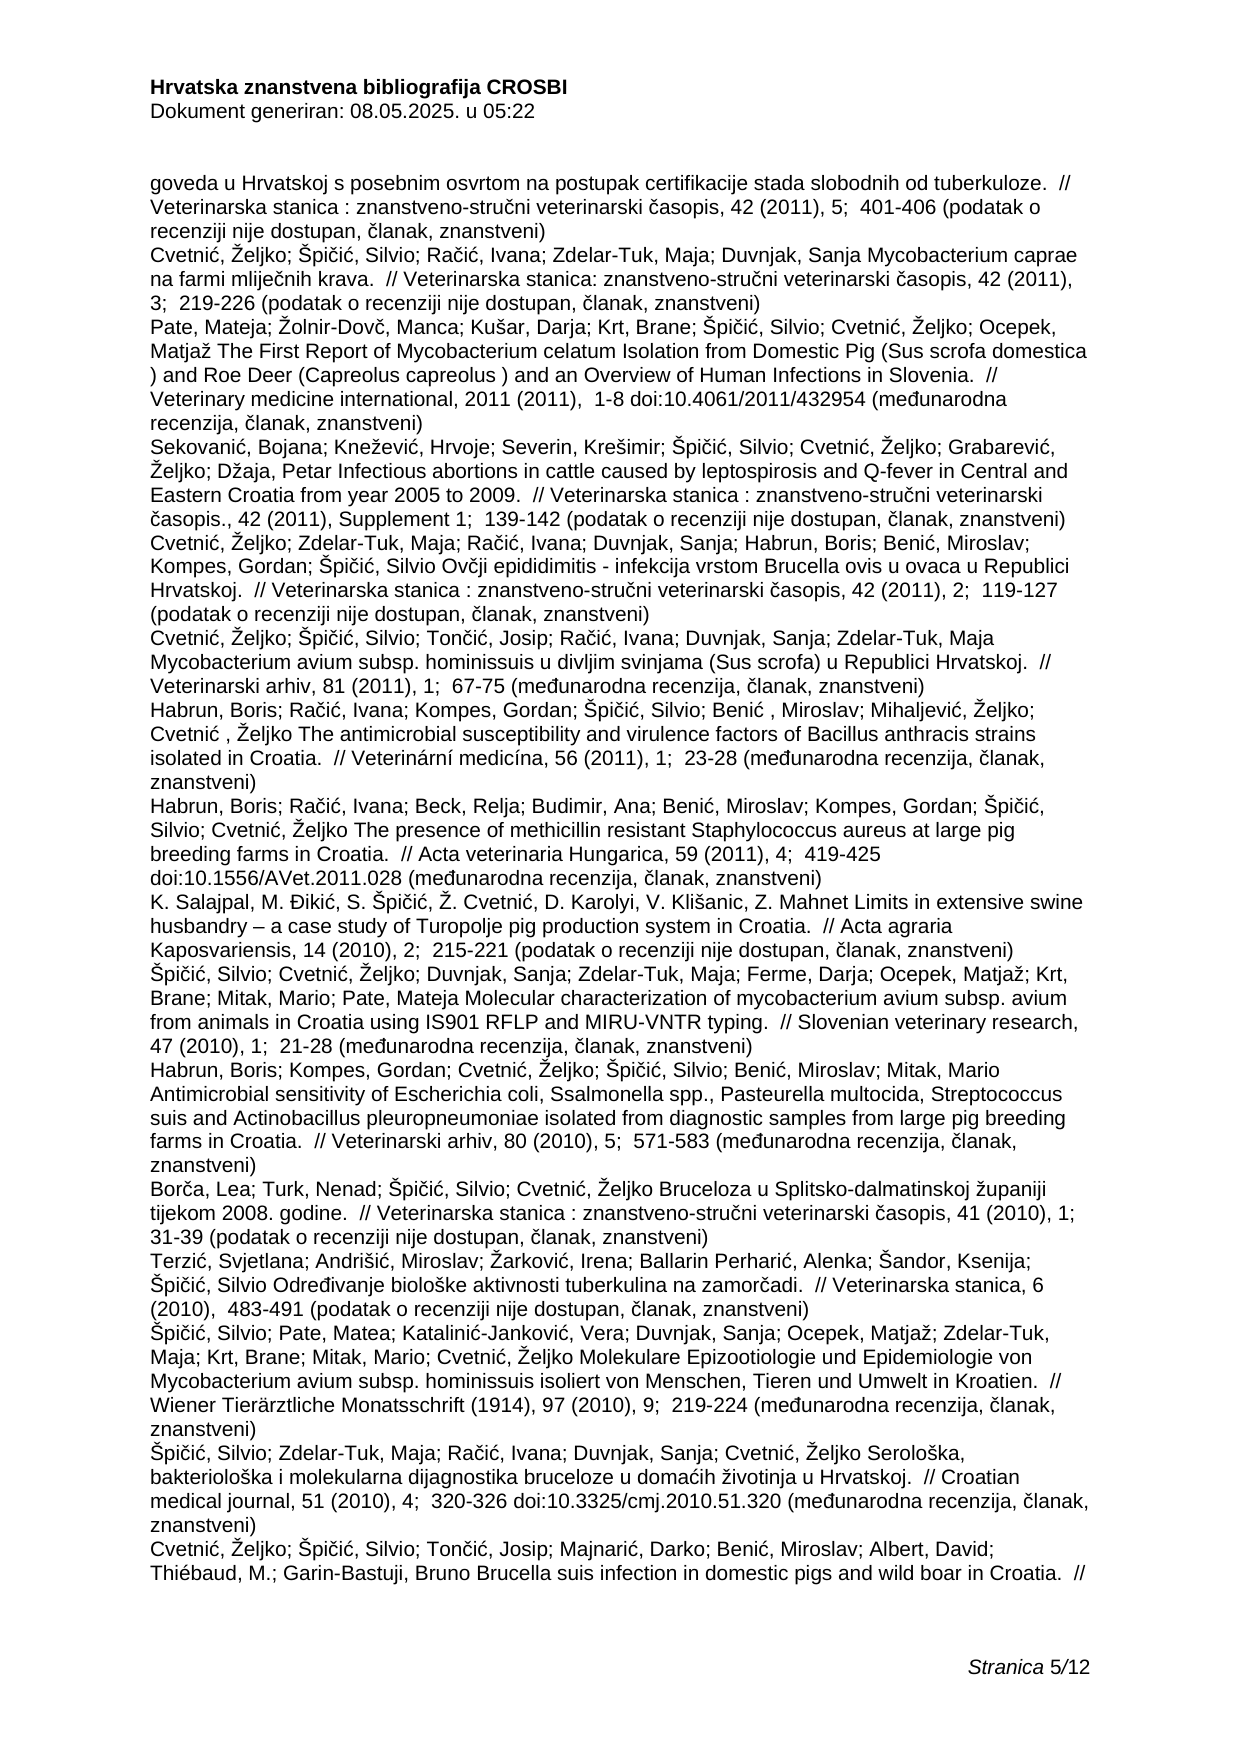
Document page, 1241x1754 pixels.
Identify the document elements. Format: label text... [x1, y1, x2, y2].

text Cvetnić, Željko; Zdelar-Tuk, Maja; Račić, Ivana; Duvnjak, Sanja; Habrun, Boris; Benić, Miroslav; Kompes, Gordan; Špičić, Silvio [150, 530, 1090, 626]
text Habrun, Boris; Račić, Ivana; Beck, Relja; Budimir, Ana; Benić, Miroslav; Kompes, Gordan; Špičić, Silvio; Cvetnić, Željko [150, 794, 1090, 890]
text Pate, Mateja; Žolnir-Dovč, Manca; Kušar, Darja; Krt, Brane; Špičić, Silvio; Cvetnić, Željko; Ocepek, Matjaž [150, 315, 1090, 434]
text Špičić, Silvio; Pate, Matea; Katalinić-Janković, Vera; Duvnjak, Sanja; Ocepek, Matjaž; Zdelar-Tuk, Maja; Krt, Brane; Mitak, Mario; Cvetnić, Željko [150, 1321, 1090, 1441]
text Sekovanić, Bojana; Knežević, Hrvoje; Severin, Krešimir; Špičić, Silvio; Cvetnić, Željko; Grabarević, Željko; Džaja, Petar [150, 434, 1090, 530]
text Borča, Lea; Turk, Nenad; Špičić, Silvio; Cvetnić, Željko [150, 1177, 1090, 1249]
text Habrun, Boris; Kompes, Gordan; Cvetnić, Željko; Špičić, Silvio; Benić, Miroslav; Mitak, Mario [150, 1057, 1090, 1177]
text Špičić, Silvio; Zdelar-Tuk, Maja; Račić, Ivana; Duvnjak, Sanja; Cvetnić, Željko [150, 1441, 1090, 1537]
text Habrun, Boris; Račić, Ivana; Kompes, Gordan; Špičić, Silvio; Benić , Miroslav; Mihaljević, Željko; Cvetnić , Željko [150, 698, 1090, 794]
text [150, 171, 1090, 243]
text Terzić, Svjetlana; Andrišić, Miroslav; Žarković, Irena; Ballarin Perharić, Alenka; Šandor, Ksenija; Špičić, Silvio [150, 1249, 1090, 1321]
text K. Salajpal, M. Đikić, S. Špičić, Ž. Cvetnić, D. Karolyi, V. Klišanic, Z. Mahnet [150, 890, 1090, 962]
text Špičić, Silvio; Cvetnić, Željko; Duvnjak, Sanja; Zdelar-Tuk, Maja; Ferme, Darja; Ocepek, Matjaž; Krt, Brane; Mitak, Mario; Pate, Mateja [150, 962, 1090, 1057]
text Cvetnić, Željko; Špičić, Silvio; Tončić, Josip; Račić, Ivana; Duvnjak, Sanja; Zdelar-Tuk, Maja [150, 626, 1090, 698]
text Cvetnić, Željko; Špičić, Silvio; Račić, Ivana; Zdelar-Tuk, Maja; Duvnjak, Sanja [150, 243, 1090, 315]
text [150, 1537, 1090, 1584]
